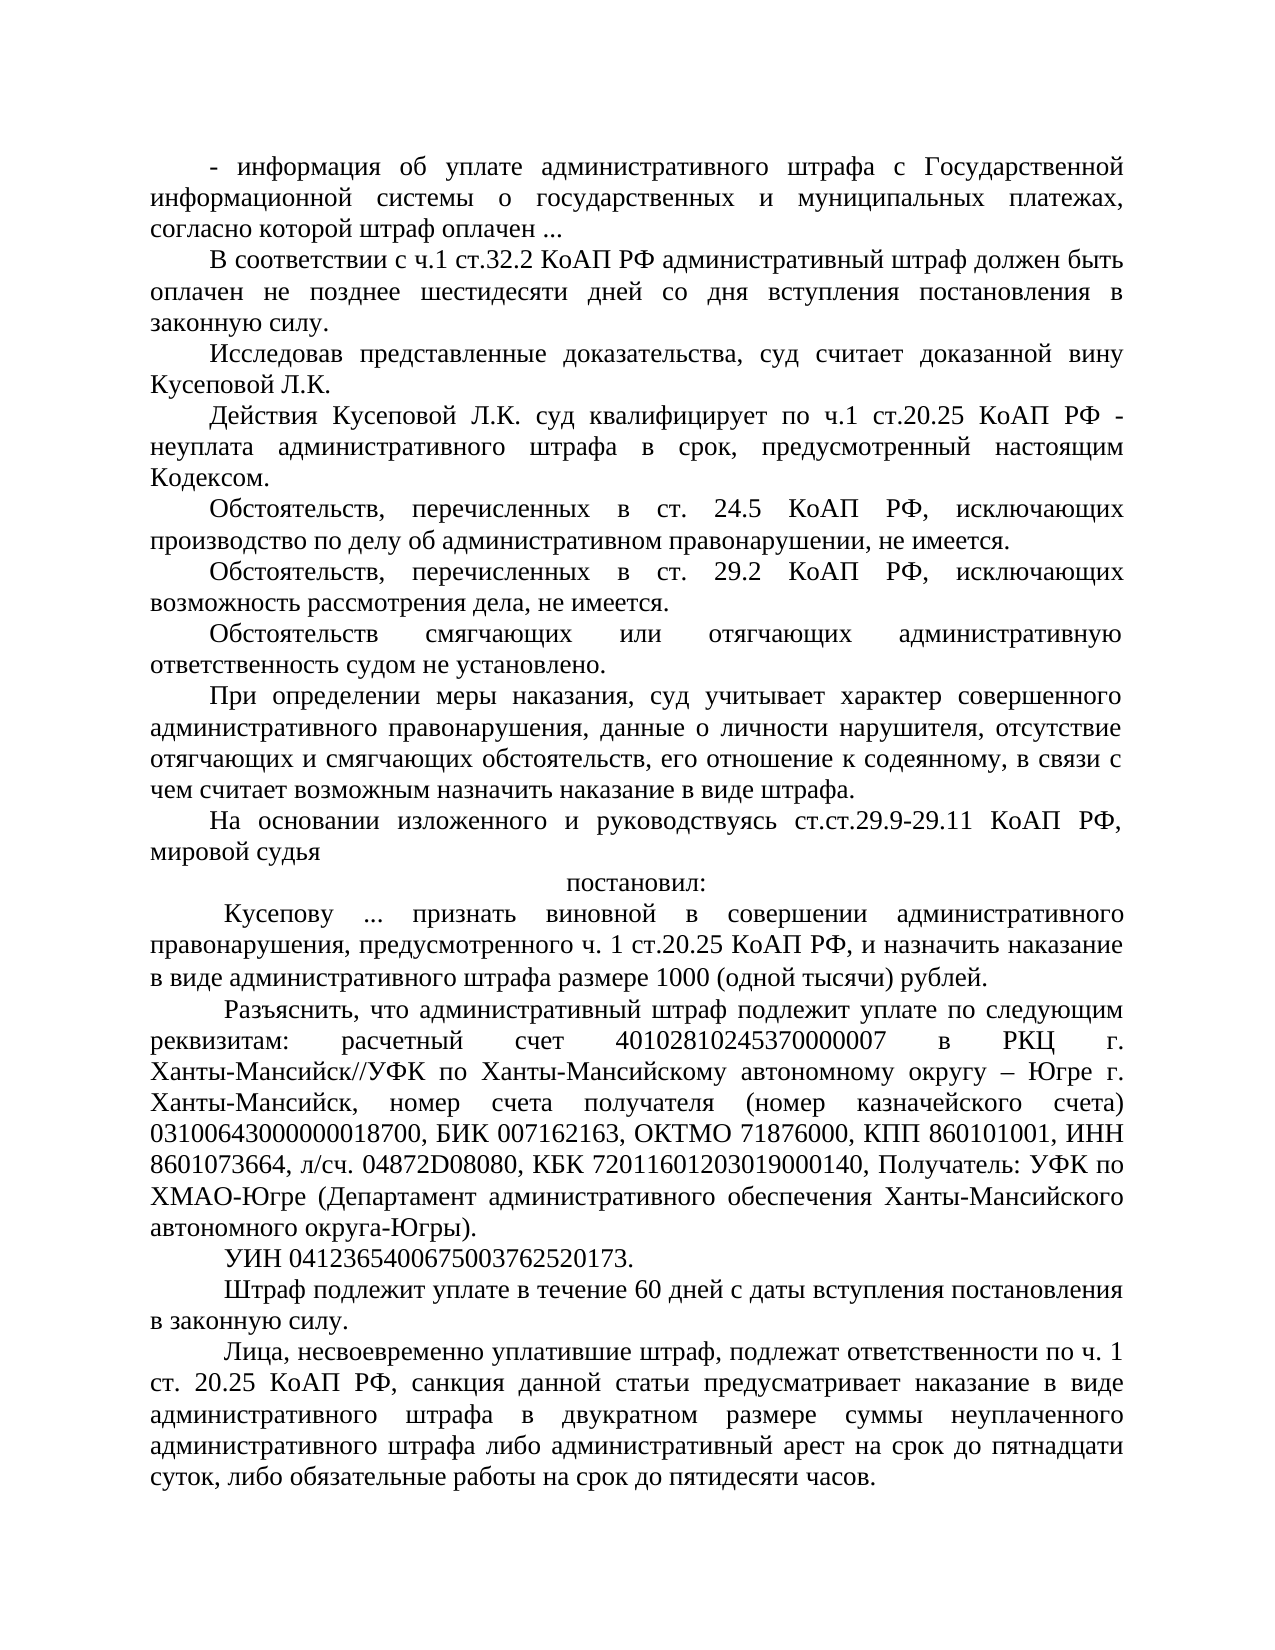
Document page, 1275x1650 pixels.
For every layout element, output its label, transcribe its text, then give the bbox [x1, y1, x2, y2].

text Лица, несвоевременно уплатившие штраф, подлежат ответственности по ч. 1 ст. 20.25 КоАП РФ, санкция данной статьи предусматривает наказание в виде административного штрафа в двукратном размере суммы неуплаченного административного штрафа либо административный арест на срок до пятнадцати суток, либо обязательные работы на срок до пятидесяти часов. [150, 1335, 1125, 1491]
text При определении меры наказания, суд учитывает характер совершенного административного правонарушения, данные о личности нарушителя, отсутствие отягчающих и смягчающих обстоятельств, его отношение к содеянному, в связи с чем считает возможным назначить наказание в виде штрафа. [150, 679, 1123, 804]
text Штраф подлежит уплате в течение 60 дней с даты вступления постановления в законную силу. [150, 1273, 1125, 1335]
text Исследовав представленные доказательства, суд считает доказанной вину Кусеповой Л.К. [150, 337, 1125, 399]
text Обстоятельств, перечисленных в ст. 29.2 КоАП РФ, исключающих возможность рассмотрения дела, не имеется. [150, 555, 1125, 617]
text - информация об уплате административного штрафа с Государственной информационной системы о государственных и муниципальных платежах, согласно которой штраф оплачен ... [150, 150, 1125, 243]
text Обстоятельств смягчающих или отягчающих административную ответственность судом не установлено. [150, 617, 1123, 679]
text В соответствии с ч.1 ст.32.2 КоАП РФ административный штраф должен быть оплачен не позднее шестидесяти дней со дня вступления постановления в законную силу. [150, 243, 1125, 337]
text На основании изложенного и руководствуясь ст.ст.29.9-29.11 КоАП РФ, мировой судья [150, 804, 1123, 866]
text Разъяснить, что административный штраф подлежит уплате по следующим реквизитам: расчетный счет 40102810245370000007 в РКЦ г. Ханты-Мансийск//УФК по Ханты-Мансийскому автономному округу – Югре г. Ханты-Мансийск, номер счета получателя (номер казначейского счета) 03100643000000018700, БИК 007162163, ОКТМО 71876000, КПП 860101001, ИНН 8601073664, л/сч. 04872D08080, КБК 72011601203019000140, Получатель: УФК по ХМАО-Югре (Департамент административного обеспечения Ханты-Мансийского автономного округа-Югры). [150, 993, 1125, 1242]
text УИН 0412365400675003762520173. [150, 1242, 1125, 1273]
text Обстоятельств, перечисленных в ст. 24.5 КоАП РФ, исключающих производство по делу об административном правонарушении, не имеется. [150, 493, 1125, 555]
text Кусепову ... признать виновной в совершении административного правонарушения, предусмотренного ч. 1 ст.20.25 КоАП РФ, и назначить наказание в виде административного штрафа размере 1000 (одной тысячи) рублей. [150, 897, 1125, 993]
text Действия Кусеповой Л.К. суд квалифицирует по ч.1 ст.20.25 КоАП РФ - неуплата административного штрафа в срок, предусмотренный настоящим Кодексом. [150, 399, 1125, 493]
text постановил: [150, 866, 1123, 897]
